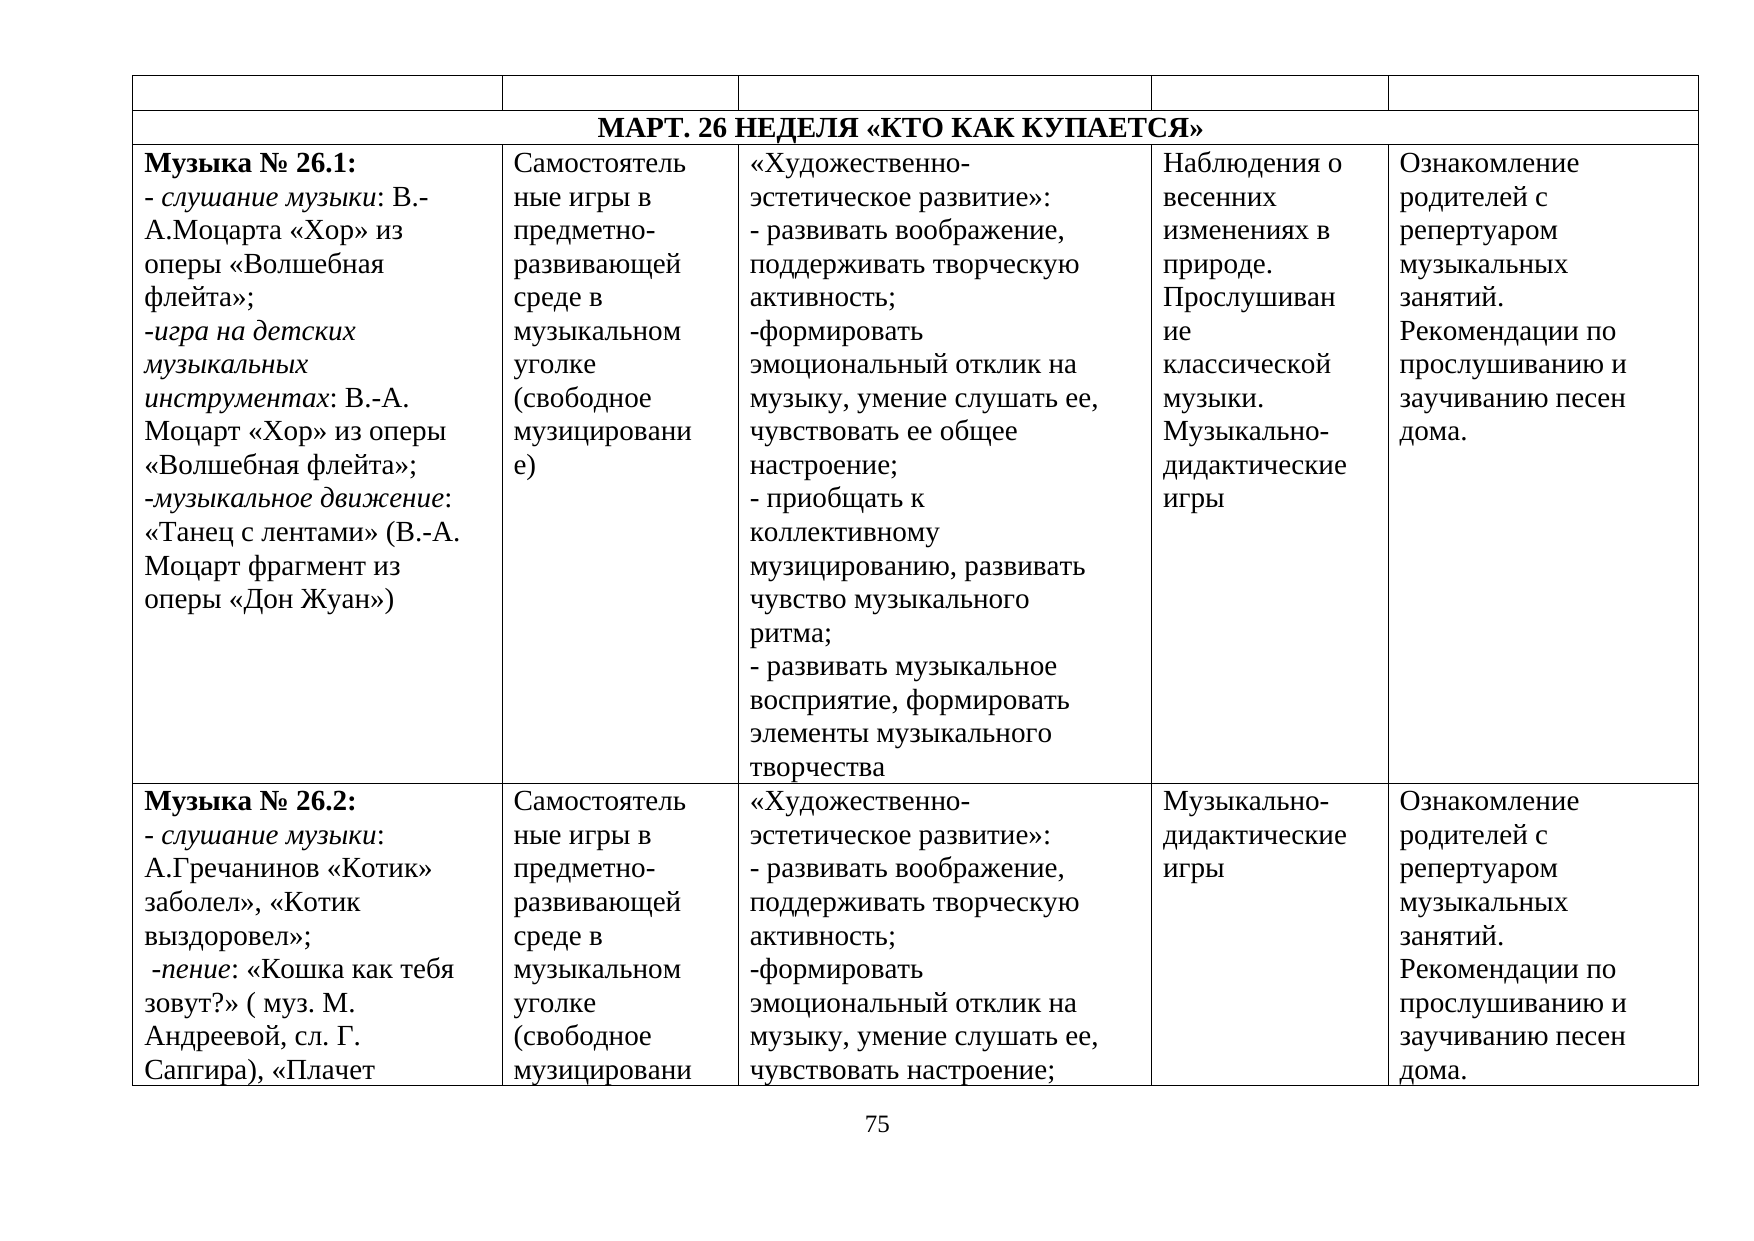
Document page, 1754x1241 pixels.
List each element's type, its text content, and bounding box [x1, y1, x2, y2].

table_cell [739, 76, 1151, 109]
table_cell Наблюдения о весенних изменениях в природе. Прослушивание классической музыки. Музыкально-дидактические игры [1152, 145, 1388, 782]
table_cell Музыка № 26.1: - слушание музыки: В.-А.Моцарта «Хор» из оперы «Волшебная флейта»; -игра на детских музыкальных инструментах: В.-А. Моцарт «Хор» из оперы «Волшебная флейта»; -музыкальное движение: «Танец с лентами» (В.-А. Моцарт фрагмент из оперы «Дон Жуан») [133, 145, 502, 782]
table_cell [1389, 76, 1698, 109]
table_cell МАРТ. 26 НЕДЕЛЯ «КТО КАК КУПАЕТСЯ» [133, 111, 1698, 144]
table_cell Самостоятельные игры в предметно-развивающей среде в музыкальном уголке (свободное музицирование) [503, 145, 738, 782]
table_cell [503, 784, 738, 1085]
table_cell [1389, 784, 1698, 1085]
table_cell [739, 784, 1151, 1085]
table_cell Ознакомление родителей с репертуаром музыкальных занятий. Рекомендации по прослушиванию и заучиванию песен дома. [1389, 145, 1698, 782]
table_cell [1152, 76, 1388, 109]
table_cell «Художественно-эстетическое развитие»: - развивать воображение, поддерживать творческую активность; -формировать эмоциональный отклик на музыку, умение слушать ее, чувствовать ее общее настроение; - приобщать к коллективному музицированию, развивать чувство музыкального ритма; - развивать музыкальное восприятие, формировать элементы музыкального творчества [739, 145, 1151, 782]
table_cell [503, 76, 738, 109]
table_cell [1152, 784, 1388, 1085]
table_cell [133, 784, 502, 1085]
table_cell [133, 76, 502, 109]
